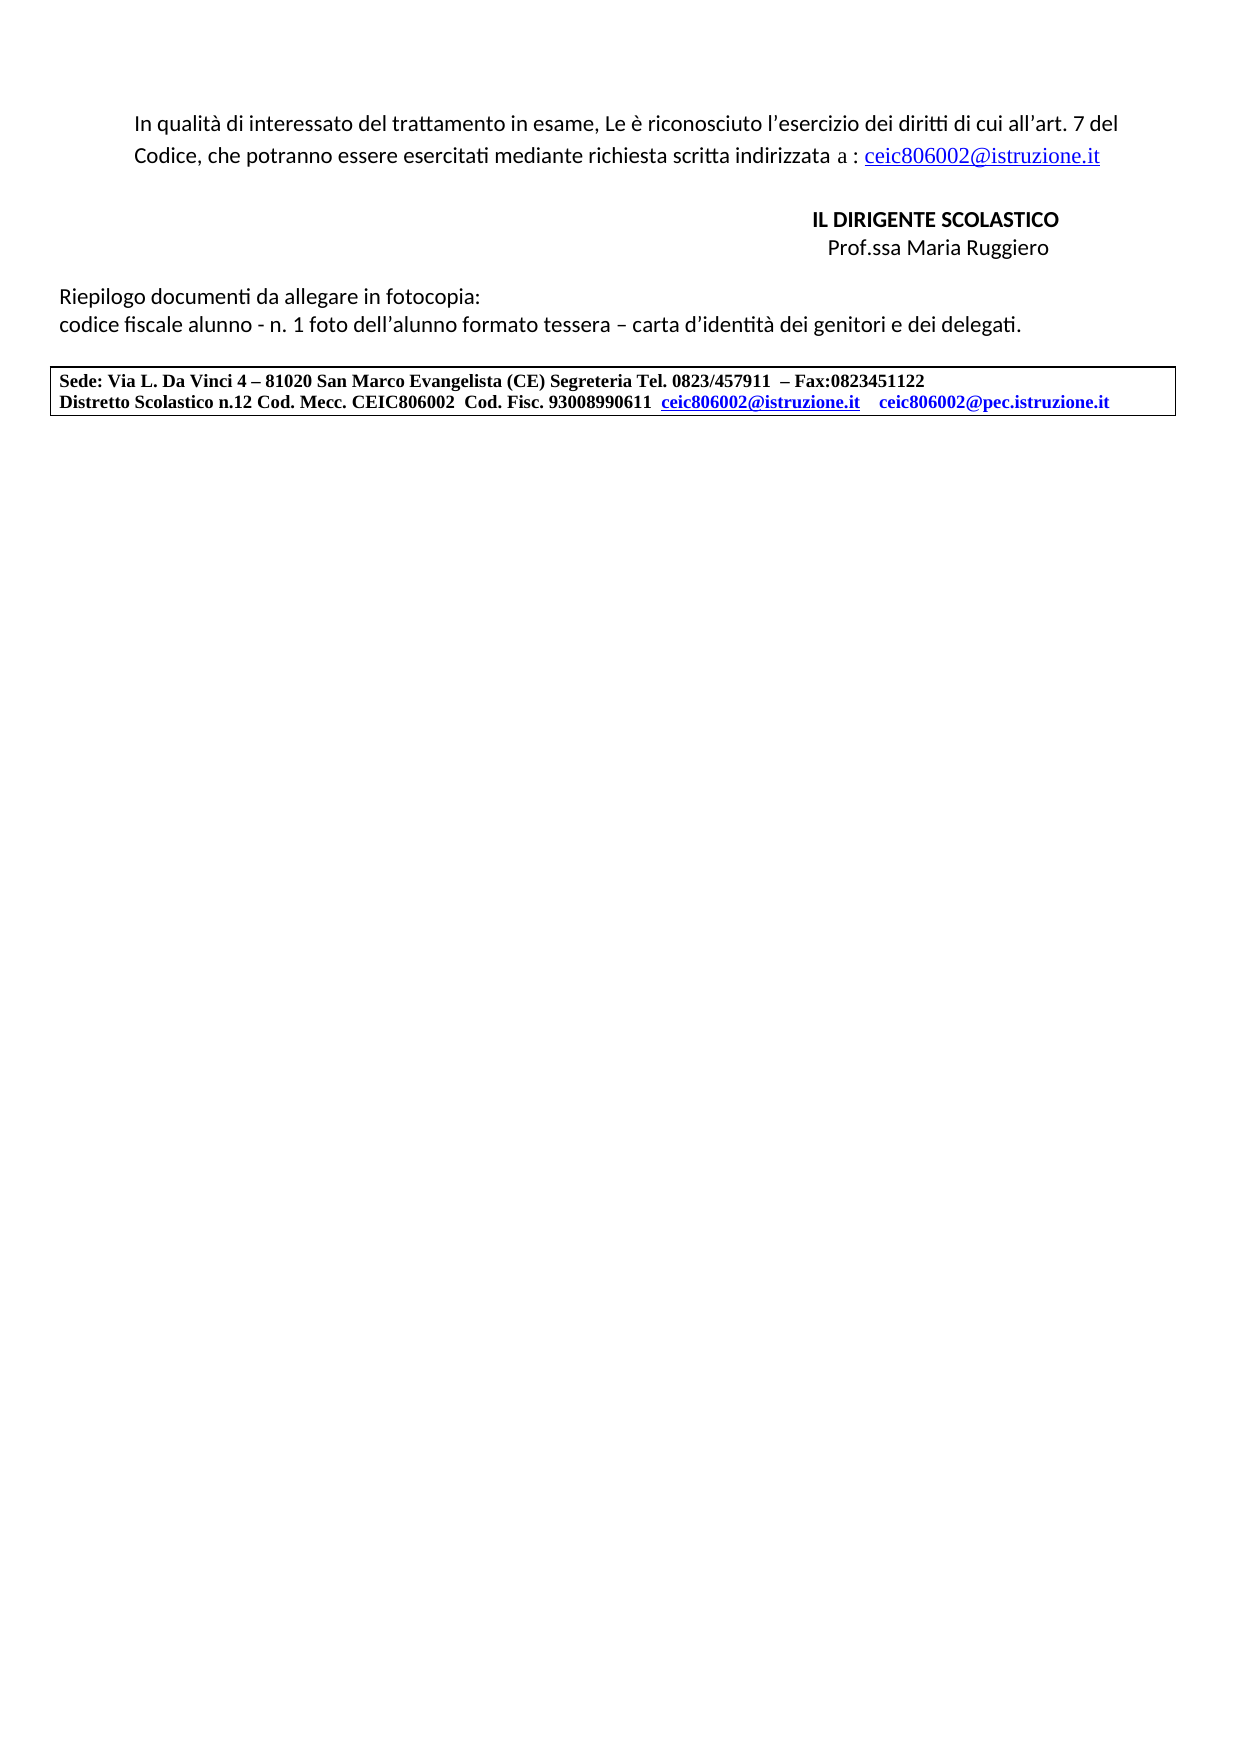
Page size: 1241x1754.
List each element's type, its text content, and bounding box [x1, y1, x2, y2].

list IL DIRIGENTE SCOLASTICO [650, 206, 1167, 233]
text Riepilogo documenti da allegare in fotocopia: [59, 282, 1167, 310]
list In qualità di interessato del trattamento in esame, Le è riconosciuto l’esercizio dei diritti di cui all’art. 7 del Codice, che potranno essere esercitati mediante richiesta scritta indirizzata a : ceic806002@istruzione.it [134, 109, 1167, 169]
list Prof.ssa Maria Ruggiero [134, 233, 1167, 262]
text codice fiscale alunno - n. 1 foto dell’alunno formato tessera – carta d’identità dei genitori e dei delegati. [59, 310, 1167, 338]
text Sede: Via L. Da Vinci 4 – 81020 San Marco Evangelista (CE) Segreteria Tel. 0823/457911 – Fax:0823451122 [51, 368, 1175, 388]
text Distretto Scolastico n.12 Cod. Mecc. CEIC806002 Cod. Fisc. 93008990611 ceic806002@istruzione.it ceic806002@pec.istruzione.it [51, 388, 1175, 415]
